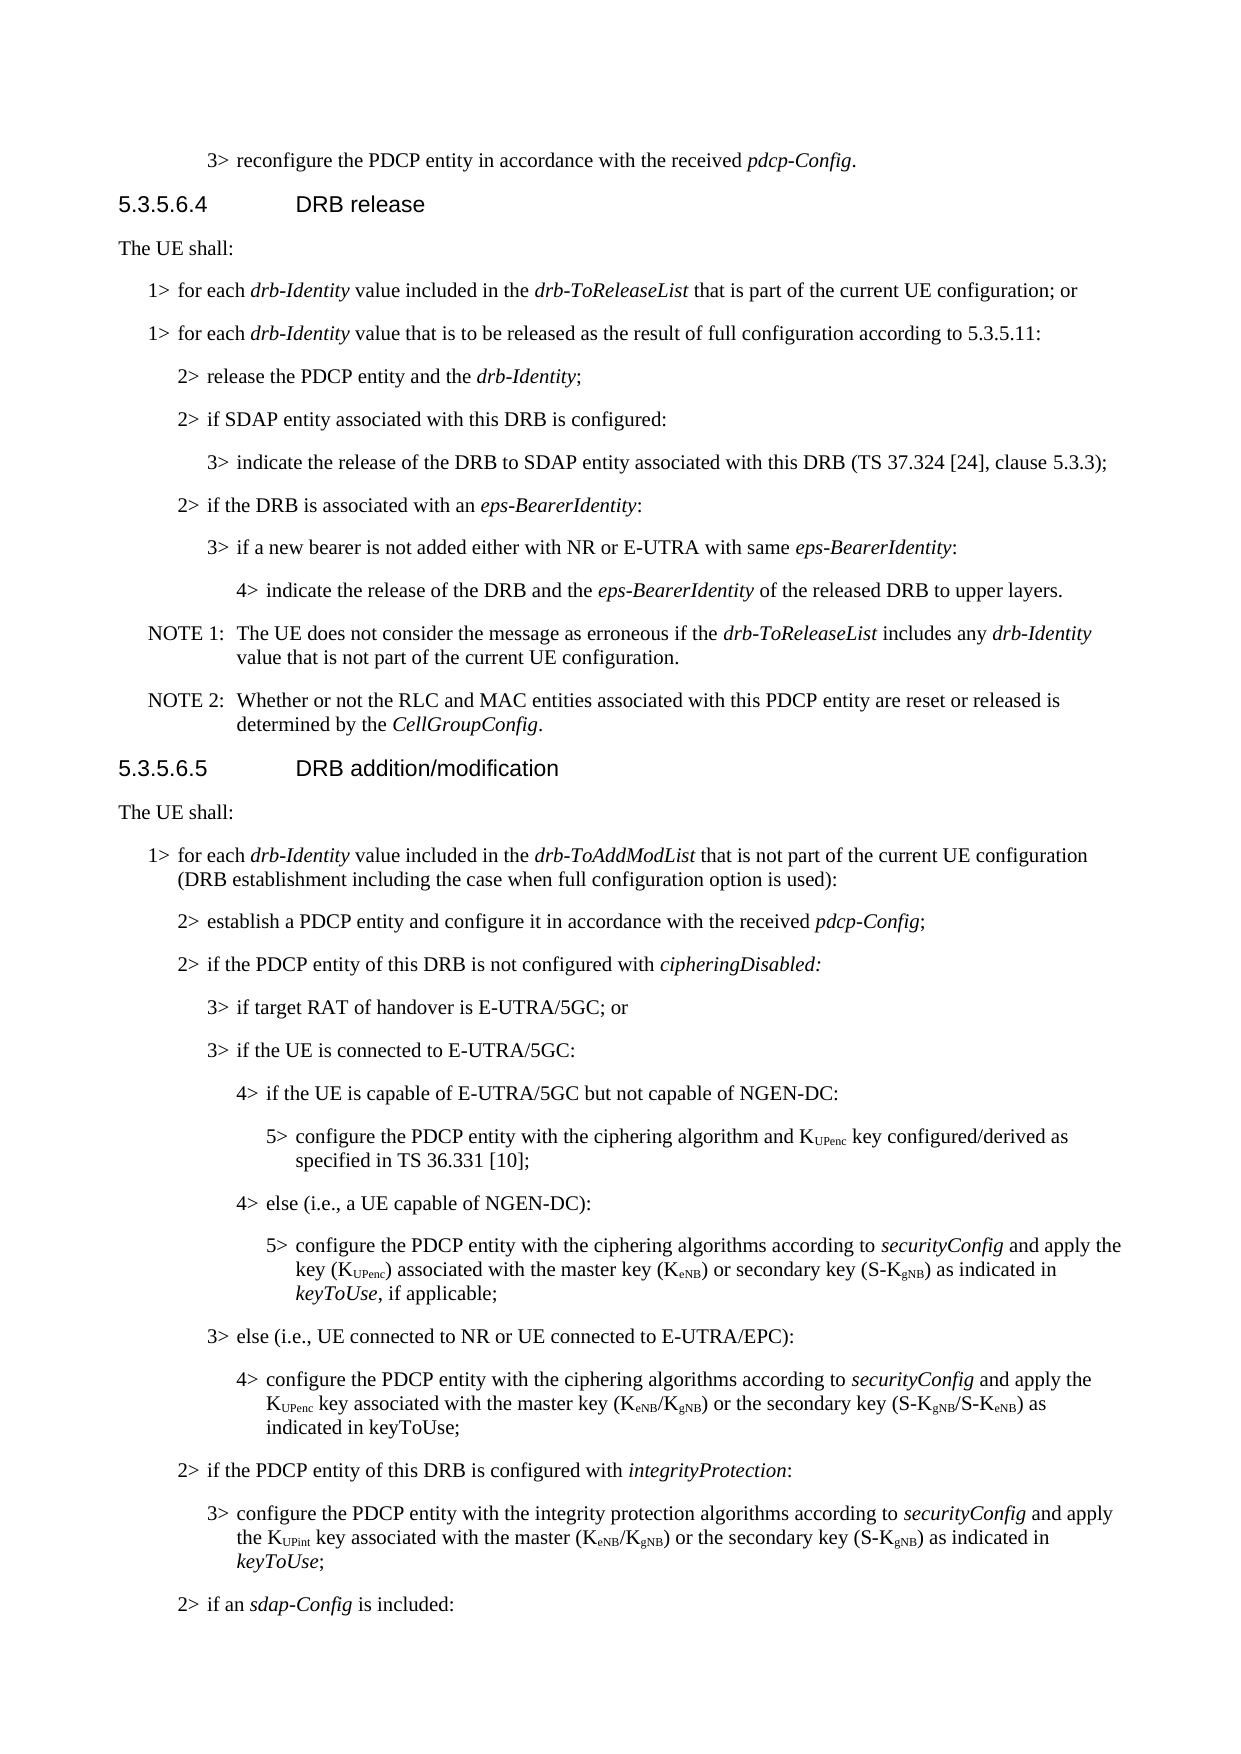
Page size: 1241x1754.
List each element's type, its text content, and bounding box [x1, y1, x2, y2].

text 3> indicate the release of the DRB to SDAP entity associated with this DRB (TS 37.324 [24], clause 5.3.3); [207, 450, 1122, 474]
text 2> if the PDCP entity of this DRB is not configured with cipheringDisabled: [177, 952, 1122, 976]
text The UE shall: [118, 800, 1122, 824]
text 2> if SDAP entity associated with this DRB is configured: [177, 407, 1122, 431]
text 4> indicate the release of the DRB and the eps-BearerIdentity of the released DRB to upper layers. [236, 578, 1122, 602]
text 1> for each drb-Identity value that is to be released as the result of full configuration according to 5.3.5.11: [148, 321, 1122, 345]
text 3> if a new bearer is not added either with NR or E-UTRA with same eps-BearerIdentity: [207, 535, 1122, 559]
text 4> else (i.e., a UE capable of NGEN-DC): [236, 1190, 1122, 1214]
text 2> release the PDCP entity and the drb-Identity; [177, 364, 1122, 388]
text 5> configure the PDCP entity with the ciphering algorithm and KUPenc key configured/derived as specified in TS 36.331 [10]; [266, 1123, 1122, 1172]
text NOTE 1: The UE does not consider the message as erroneous if the drb-ToReleaseList includes any drb-Identity value that is not part of the current UE configuration. [148, 621, 1122, 669]
text NOTE 2: Whether or not the RLC and MAC entities associated with this PDCP entity are reset or released is determined by the CellGroupConfig. [148, 688, 1122, 736]
subtitle 5.3.5.6.4 DRB release [118, 191, 1122, 217]
text 3> configure the PDCP entity with the integrity protection algorithms according to securityConfig and apply the KUPint key associated with the master (KeNB/KgNB) or the secondary key (S-KgNB) as indicated in keyToUse; [207, 1501, 1122, 1573]
text 2> if the PDCP entity of this DRB is configured with integrityProtection: [177, 1458, 1122, 1482]
text 4> if the UE is capable of E-UTRA/5GC but not capable of NGEN-DC: [236, 1081, 1122, 1105]
text 2> if an sdap-Config is included: [177, 1592, 1122, 1616]
text 1> for each drb-Identity value included in the drb-ToReleaseList that is part of the current UE configuration; or [148, 278, 1122, 302]
text 2> establish a PDCP entity and configure it in accordance with the received pdcp-Config; [177, 909, 1122, 933]
subtitle 5.3.5.6.5 DRB addition/modification [118, 755, 1122, 781]
text 3> reconfigure the PDCP entity in accordance with the received pdcp-Config. [207, 148, 1122, 172]
text 3> if the UE is connected to E-UTRA/5GC: [207, 1038, 1122, 1062]
text 5> configure the PDCP entity with the ciphering algorithms according to securityConfig and apply the key (KUPenc) associated with the master key (KeNB) or secondary key (S-KgNB) as indicated in keyToUse, if applicable; [266, 1233, 1122, 1305]
text 3> if target RAT of handover is E-UTRA/5GC; or [207, 995, 1122, 1019]
text 2> if the DRB is associated with an eps-BearerIdentity: [177, 492, 1122, 517]
text 1> for each drb-Identity value included in the drb-ToAddModList that is not part of the current UE configuration (DRB establishment including the case when full configuration option is used): [148, 843, 1122, 891]
text The UE shall: [118, 236, 1122, 260]
text 4> configure the PDCP entity with the ciphering algorithms according to securityConfig and apply the KUPenc key associated with the master key (KeNB/KgNB) or the secondary key (S-KgNB/S-KeNB) as indicated in keyToUse; [236, 1367, 1122, 1439]
text 3> else (i.e., UE connected to NR or UE connected to E-UTRA/EPC): [207, 1324, 1122, 1348]
